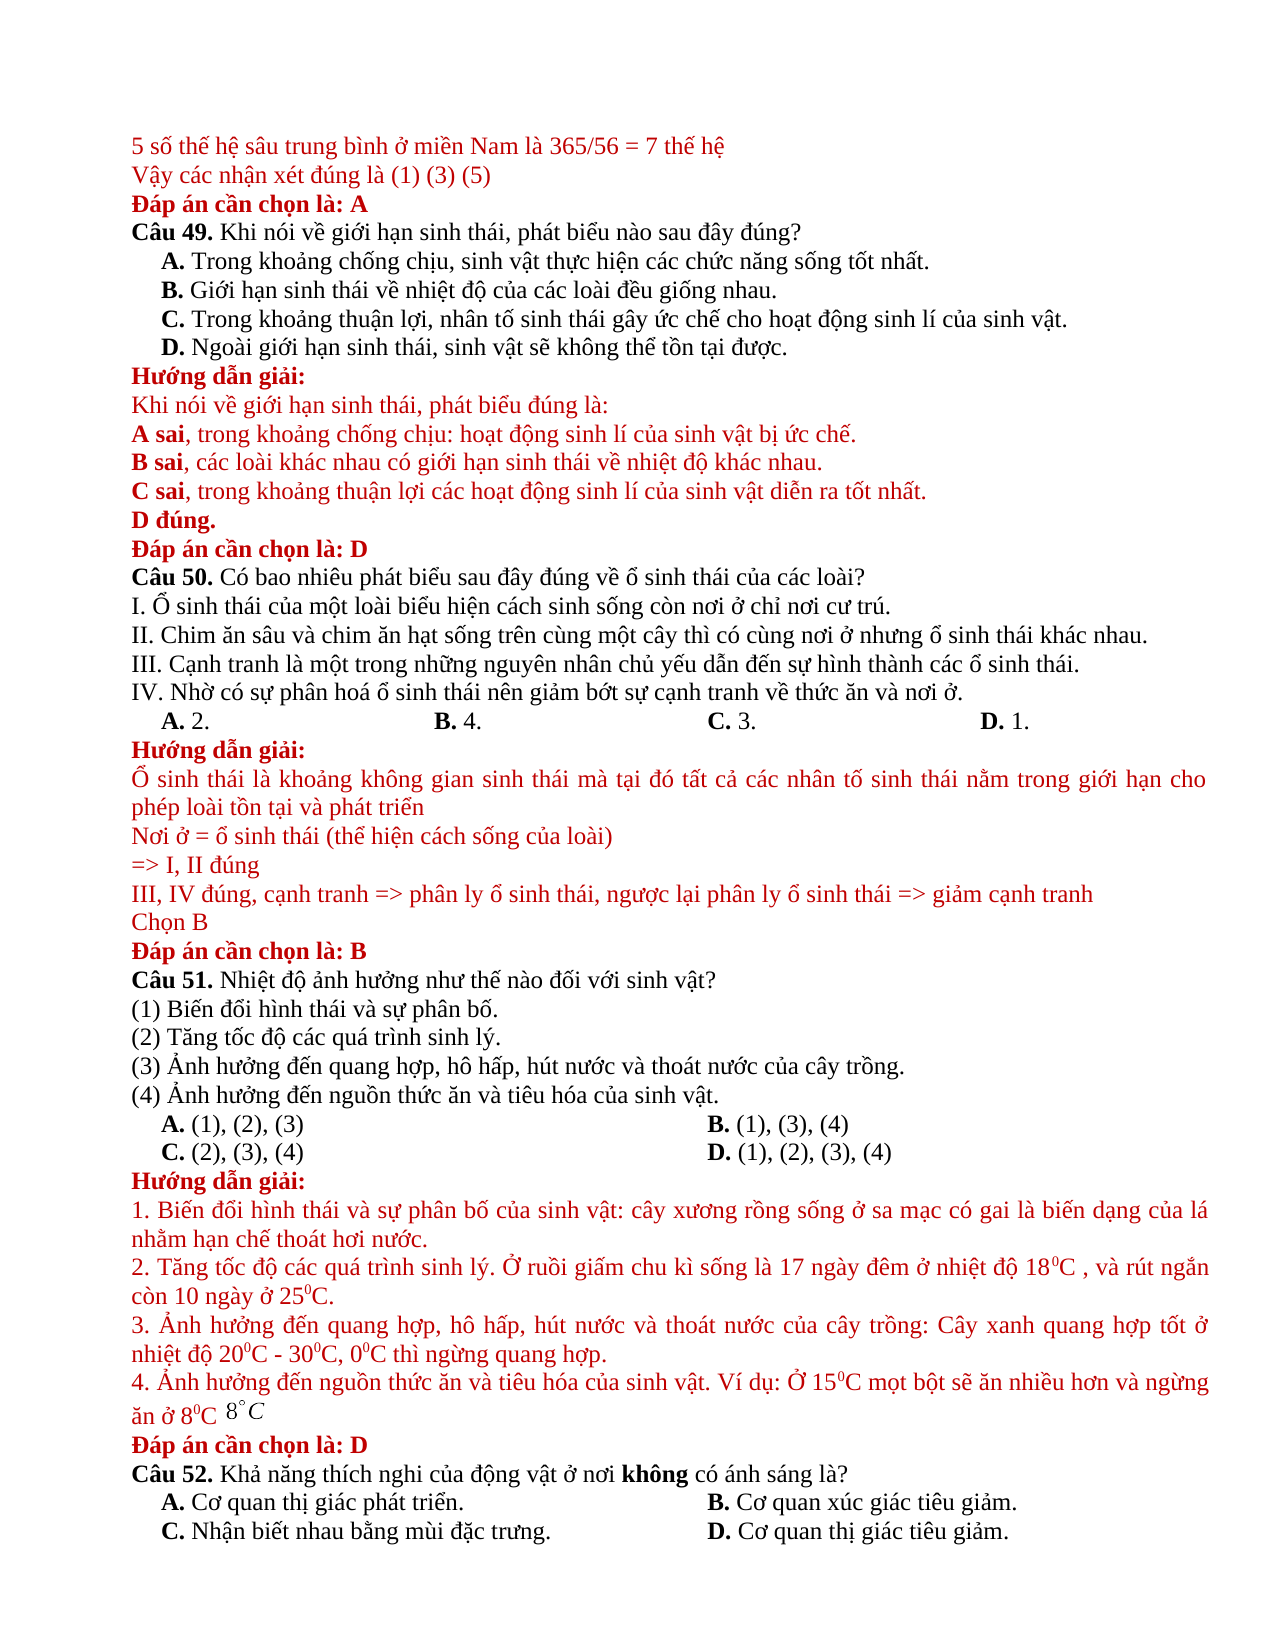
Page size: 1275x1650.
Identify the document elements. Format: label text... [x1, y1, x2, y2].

text D. Ngoài giới hạn sinh thái, sinh vật sẽ không thể tồn tại được. [131, 332, 1209, 361]
text => I, II đúng [131, 850, 1209, 879]
text 5 số thế hệ sâu trung bình ở miền Nam là 365/56 = 7 thế hệ [131, 131, 1209, 160]
text 2. Tăng tốc độ các quá trình sinh lý. Ở ruồi giấm chu kì sống là 17 ngày đêm ở nhiệt độ 180C , và rút ngắn còn 10 ngày ở 250C. [131, 1252, 1209, 1310]
text Vậy các nhận xét đúng là (1) (3) (5) [131, 160, 1209, 189]
text B sai, các loài khác nhau có giới hạn sinh thái về nhiệt độ khác nhau. [131, 447, 1209, 476]
text Ổ sinh thái là khoảng không gian sinh thái mà tại đó tất cả các nhân tố sinh thái nằm trong giới hạn cho phép loài tồn tại và phát triển [131, 764, 1209, 821]
text I. Ổ sinh thái của một loài biểu hiện cách sinh sống còn nơi ở chỉ nơi cư trú. [131, 591, 1209, 620]
text Câu 49. Khi nói về giới hạn sinh thái, phát biểu nào sau đây đúng? [131, 217, 1209, 246]
text Nơi ở = ổ sinh thái (thể hiện cách sống của loài) [131, 821, 1209, 850]
text A. (1), (2), (3) B. (1), (3), (4) [131, 1109, 1209, 1137]
text II. Chim ăn sâu và chim ăn hạt sống trên cùng một cây thì có cùng nơi ở nhưng ổ sinh thái khác nhau. [131, 620, 1209, 649]
text A. Cơ quan thị giác phát triển. B. Cơ quan xúc giác tiêu giảm. [131, 1487, 1209, 1516]
text A. Trong khoảng chống chịu, sinh vật thực hiện các chức năng sống tốt nhất. [131, 246, 1209, 275]
text Hướng dẫn giải: [131, 1166, 1209, 1195]
text Câu 51. Nhiệt độ ảnh hưởng như thế nào đối với sinh vật? [131, 965, 1209, 994]
text Khi nói về giới hạn sinh thái, phát biểu đúng là: [131, 390, 1209, 419]
text Đáp án cần chọn là: D [131, 1430, 1209, 1459]
text Hướng dẫn giải: [131, 361, 1209, 390]
text Hướng dẫn giải: [131, 735, 1209, 764]
text Đáp án cần chọn là: A [131, 189, 1209, 217]
text III. Cạnh tranh là một trong những nguyên nhân chủ yếu dẫn đến sự hình thành các ổ sinh thái. [131, 649, 1209, 677]
text A sai, trong khoảng chống chịu: hoạt động sinh lí của sinh vật bị ức chế. [131, 419, 1209, 447]
text IV. Nhờ có sự phân hoá ổ sinh thái nên giảm bớt sự cạnh tranh về thức ăn và nơi ở. [131, 677, 1209, 706]
text (1) Biến đổi hình thái và sự phân bố. [131, 994, 1209, 1022]
text (3) Ảnh hưởng đến quang hợp, hô hấp, hút nước và thoát nước của cây trồng. [131, 1051, 1209, 1080]
text D đúng. [131, 505, 1209, 534]
text 4. Ảnh hưởng đến nguồn thức ăn và tiêu hóa của sinh vật. Ví dụ: Ở 150C mọt bột sẽ ăn nhiều hơn và ngừng ăn ở 80C [131, 1367, 1209, 1430]
text C. Nhận biết nhau bằng mùi đặc trưng. D. Cơ quan thị giác tiêu giảm. [131, 1516, 1209, 1545]
text (2) Tăng tốc độ các quá trình sinh lý. [131, 1022, 1209, 1051]
text Câu 52. Khả năng thích nghi của động vật ở nơi không có ánh sáng là? [131, 1459, 1209, 1487]
text Câu 50. Có bao nhiêu phát biểu sau đây đúng về ổ sinh thái của các loài? [131, 562, 1209, 591]
text 3. Ảnh hưởng đến quang hợp, hô hấp, hút nước và thoát nước của cây trồng: Cây xanh quang hợp tốt ở nhiệt độ 200C - 300C, 00C thì ngừng quang hợp. [131, 1310, 1209, 1367]
text Đáp án cần chọn là: D [131, 534, 1209, 562]
text (4) Ảnh hưởng đến nguồn thức ăn và tiêu hóa của sinh vật. [131, 1080, 1209, 1109]
text Chọn B [131, 907, 1209, 936]
text Đáp án cần chọn là: B [131, 936, 1209, 965]
text A. 2. B. 4. C. 3. D. 1. [131, 706, 1209, 735]
text III, IV đúng, cạnh tranh => phân ly ổ sinh thái, ngược lại phân ly ổ sinh thái => giảm cạnh tranh [131, 879, 1209, 907]
text C. Trong khoảng thuận lợi, nhân tố sinh thái gây ức chế cho hoạt động sinh lí của sinh vật. [131, 304, 1209, 332]
text B. Giới hạn sinh thái về nhiệt độ của các loài đều giống nhau. [131, 275, 1209, 304]
text C sai, trong khoảng thuận lợi các hoạt động sinh lí của sinh vật diễn ra tốt nhất. [131, 476, 1209, 505]
text C. (2), (3), (4) D. (1), (2), (3), (4) [131, 1137, 1209, 1166]
text 1. Biến đổi hình thái và sự phân bố của sinh vật: cây xương rồng sống ở sa mạc có gai là biến dạng của lá nhằm hạn chế thoát hơi nước. [131, 1195, 1209, 1252]
